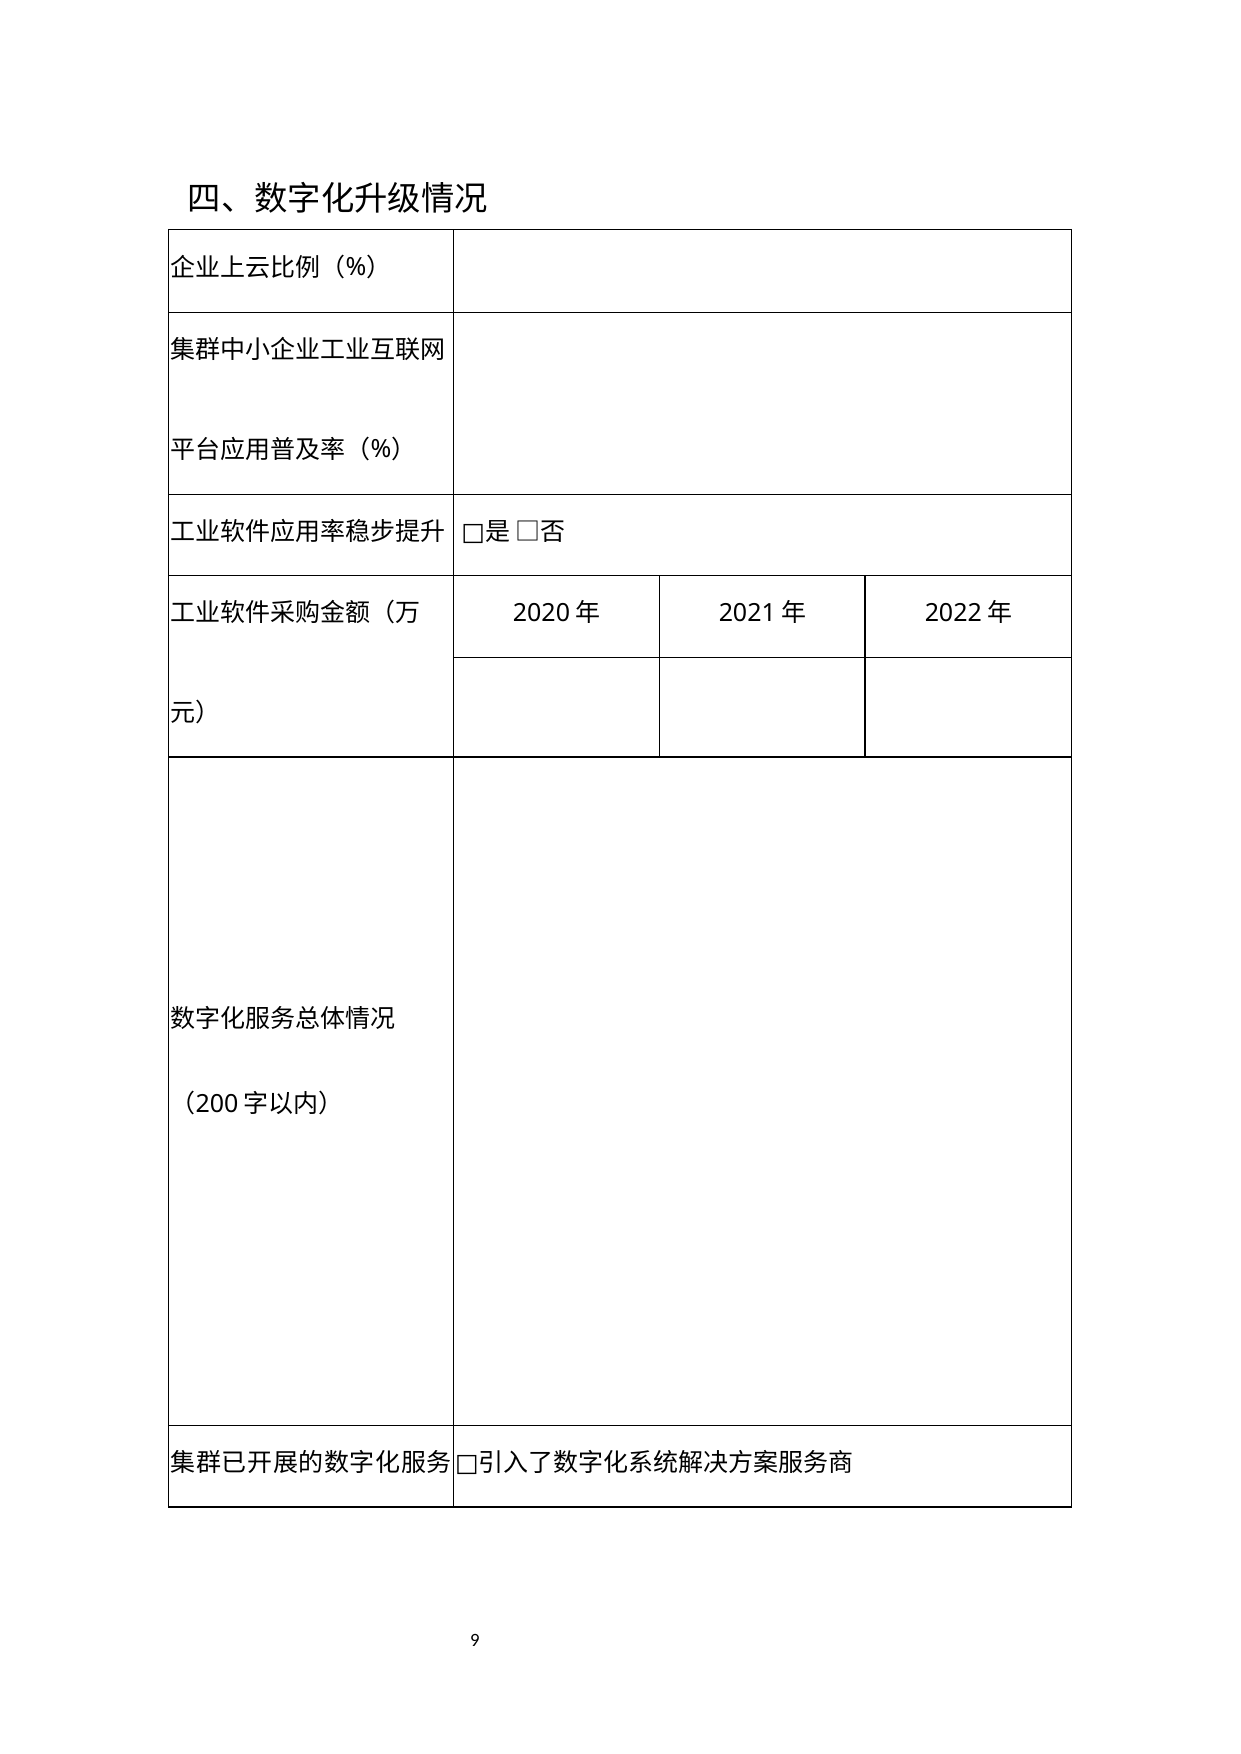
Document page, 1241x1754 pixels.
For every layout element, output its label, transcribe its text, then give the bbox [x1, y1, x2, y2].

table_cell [454, 1426, 1071, 1506]
table_header [454, 230, 1071, 312]
table_cell 数字化服务总体情况 （200字以内） [169, 758, 453, 1425]
table_cell 工业软件采购金额（万元） [169, 576, 453, 756]
table_cell 集群中小企业工业互联网平台应用普及率（%） [169, 313, 453, 493]
table_cell □是 □否 [454, 495, 1071, 575]
table_cell 2020年 [454, 576, 659, 657]
table_header 企业上云比例（%） [169, 230, 453, 312]
table_cell [866, 658, 1071, 756]
table_cell 2021年 [660, 576, 864, 657]
table_cell [454, 758, 1071, 1425]
table_cell 集群已开展的数字化服务工作 [169, 1426, 453, 1506]
table_cell [454, 313, 1071, 493]
table_cell 2022年 [866, 576, 1071, 657]
table_cell [660, 658, 864, 756]
text 四、数字化升级情况 [187, 162, 1053, 229]
table_cell [454, 658, 659, 756]
table_cell 工业软件应用率稳步提升 [169, 495, 453, 575]
